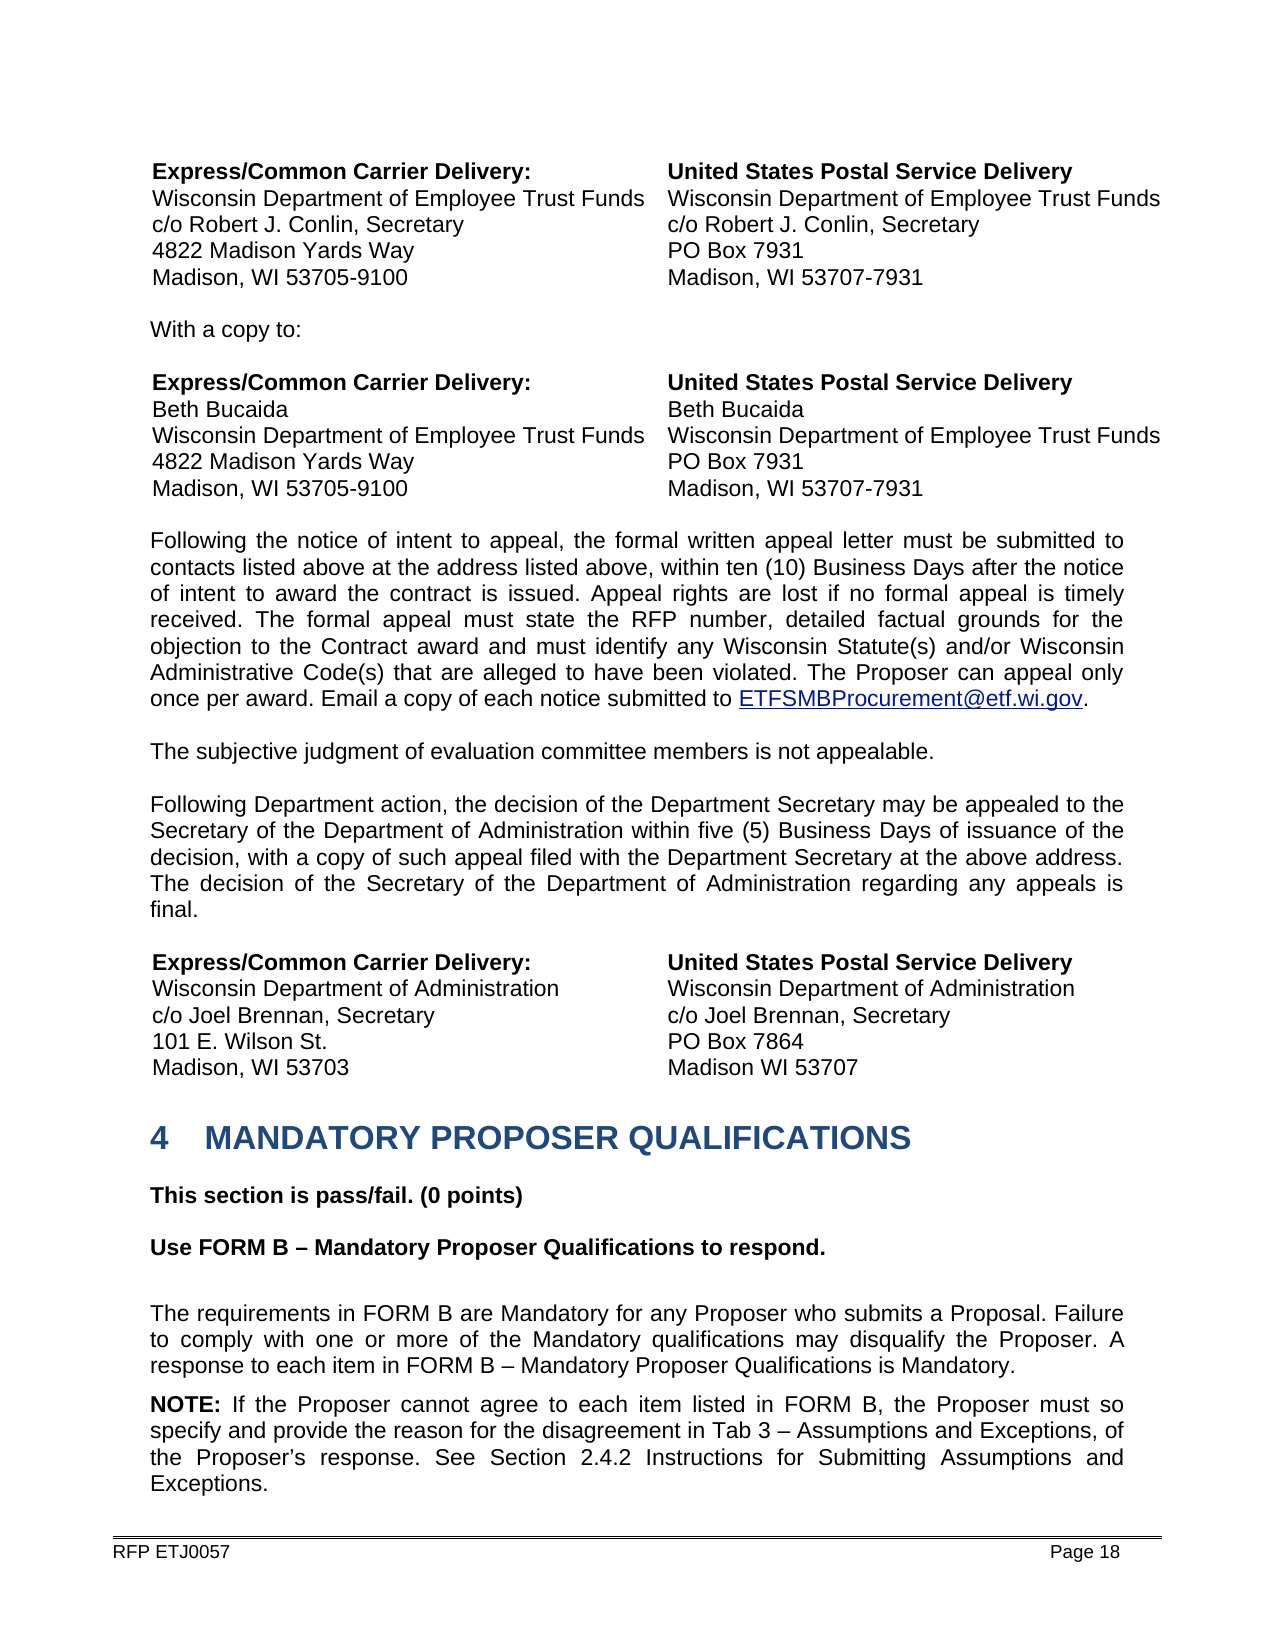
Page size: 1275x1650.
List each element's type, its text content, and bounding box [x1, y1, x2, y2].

text The subjective judgment of evaluation committee members is not appealable. [150, 738, 1125, 764]
table_header United States Postal Service Delivery [656, 949, 1172, 975]
table_cell c/o Joel Brennan, Secretary [141, 1002, 656, 1028]
table_header Express/Common Carrier Delivery: [141, 343, 656, 396]
table_cell 101 E. Wilson St. [141, 1028, 656, 1054]
table_header United States Postal Service Delivery [656, 343, 1172, 396]
subtitle MANDATORY PROPOSER QUALIFICATIONS [150, 1118, 1125, 1157]
table_cell Madison WI 53707 [656, 1054, 1172, 1081]
table_cell c/o Robert J. Conlin, Secretary [141, 211, 656, 237]
text This section is pass/fail. (0 points) [150, 1182, 1125, 1208]
table_cell Beth Bucaida Wisconsin Department of Employee Trust Funds PO Box 7931 Madison, WI 53707-7931 [656, 396, 1172, 501]
table_cell Beth Bucaida Wisconsin Department of Employee Trust Funds 4822 Madison Yards Way Madison, WI 53705-9100 [141, 396, 656, 501]
text NOTE: If the Proposer cannot agree to each item listed in FORM B, the Proposer must so specify and provide the reason for the disagreement in Tab 3 – Assumptions and Exceptions, of the Proposer’s response. See Section 2.4.2 Instructions for Submitting Assumptions and Exceptions. [150, 1391, 1125, 1497]
table_header Express/Common Carrier Delivery: [141, 949, 656, 975]
table_cell Wisconsin Department of Administration [141, 975, 656, 1002]
table_header Express/Common Carrier Delivery: [141, 158, 656, 185]
table_cell Madison, WI 53705-9100 [141, 264, 656, 290]
table_cell c/o Robert J. Conlin, Secretary [656, 211, 1172, 237]
table_cell PO Box 7931 [656, 238, 1172, 264]
table_cell PO Box 7864 [656, 1028, 1172, 1054]
table_cell Madison, WI 53703 [141, 1054, 656, 1081]
text The requirements in FORM B are Mandatory for any Proposer who submits a Proposal. Failure to comply with one or more of the Mandatory qualifications may disqualify the Proposer. A response to each item in FORM B – Mandatory Proposer Qualifications is Mandatory. [150, 1299, 1125, 1379]
table_cell Madison, WI 53707-7931 [656, 264, 1172, 290]
table_cell c/o Joel Brennan, Secretary [656, 1002, 1172, 1028]
table_cell Wisconsin Department of Employee Trust Funds [141, 185, 656, 211]
table_cell Wisconsin Department of Employee Trust Funds [656, 185, 1172, 211]
text Following Department action, the decision of the Department Secretary may be appealed to the Secretary of the Department of Administration within five (5) Business Days of issuance of the decision, with a copy of such appeal filed with the Department Secretary at the above address. The decision of the Secretary of the Department of Administration regarding any appeals is final. [150, 791, 1125, 923]
table_header United States Postal Service Delivery [656, 158, 1172, 185]
text Following the notice of intent to appeal, the formal written appeal letter must be submitted to contacts listed above at the address listed above, within ten (10) Business Days after the notice of intent to award the contract is issued. Appeal rights are lost if no formal appeal is timely received. The formal appeal must state the RFP number, detailed factual grounds for the objection to the Contract award and must identify any Wisconsin Statute(s) and/or Wisconsin Administrative Code(s) that are alleged to have been violated. The Proposer can appeal only once per award. Email a copy of each notice submitted to ETFSMBProcurement@etf.wi.gov. [150, 527, 1125, 712]
table_cell 4822 Madison Yards Way [141, 238, 656, 264]
table_cell Wisconsin Department of Administration [656, 975, 1172, 1002]
text With a copy to: [150, 316, 1125, 343]
text Use FORM B – Mandatory Proposer Qualifications to respond. [150, 1234, 1125, 1261]
